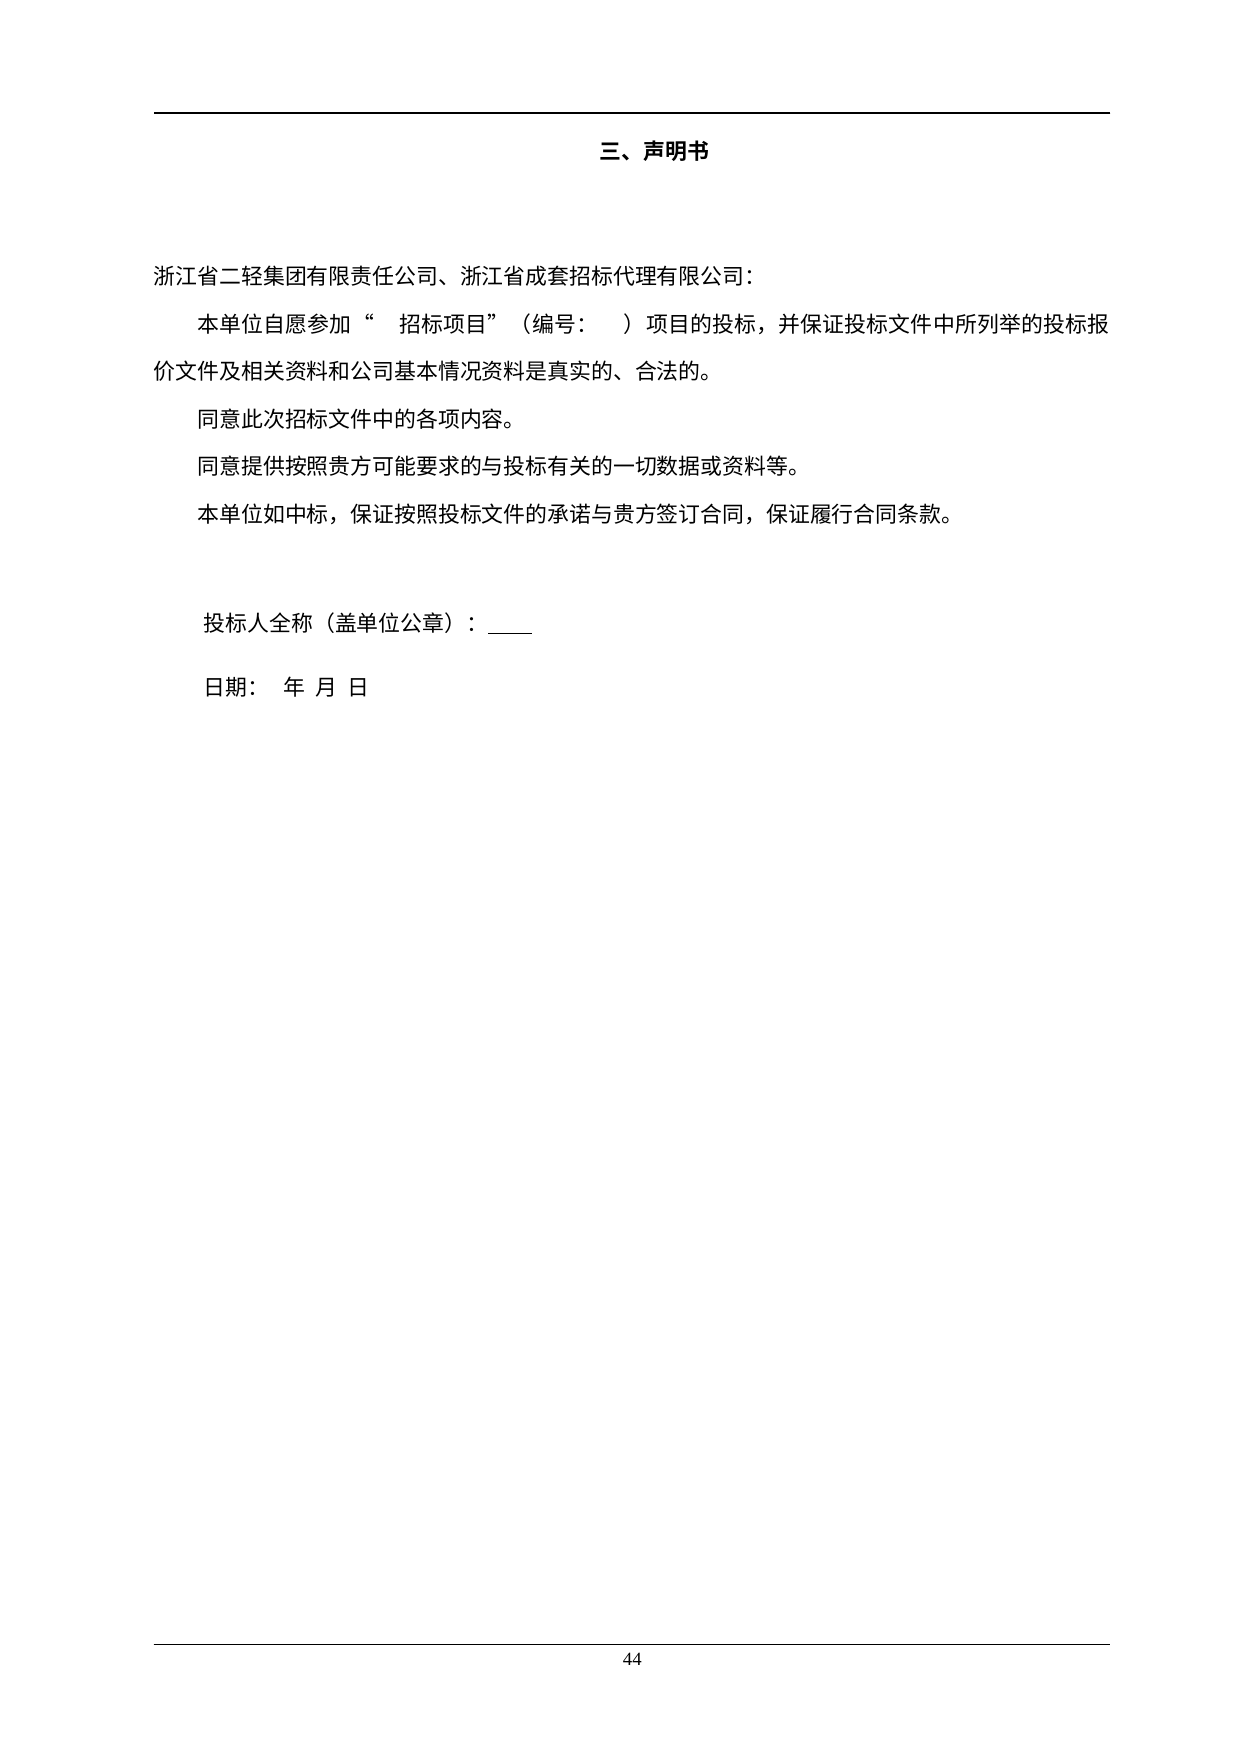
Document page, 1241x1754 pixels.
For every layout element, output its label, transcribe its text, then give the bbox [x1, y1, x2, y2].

text 投标人全称（盖单位公章）： [153, 606, 1110, 637]
text 同意提供按照贵方可能要求的与投标有关的一切数据或资料等。 [153, 449, 1110, 481]
text 浙江省二轻集团有限责任公司、浙江省成套招标代理有限公司： [153, 259, 1110, 291]
text 本单位自愿参加“ 招标项目”（编号： ）项目的投标，并保证投标文件中所列举的投标报价文件及相关资料和公司基本情况资料是真实的、合法的。 [153, 307, 1110, 386]
text 同意此次招标文件中的各项内容。 [153, 402, 1110, 433]
text 本单位如中标，保证按照投标文件的承诺与贵方签订合同，保证履行合同条款。 [153, 497, 1110, 528]
text 日期： 年 月 日 [153, 670, 1110, 701]
subtitle 三、声明书 [153, 134, 1110, 165]
